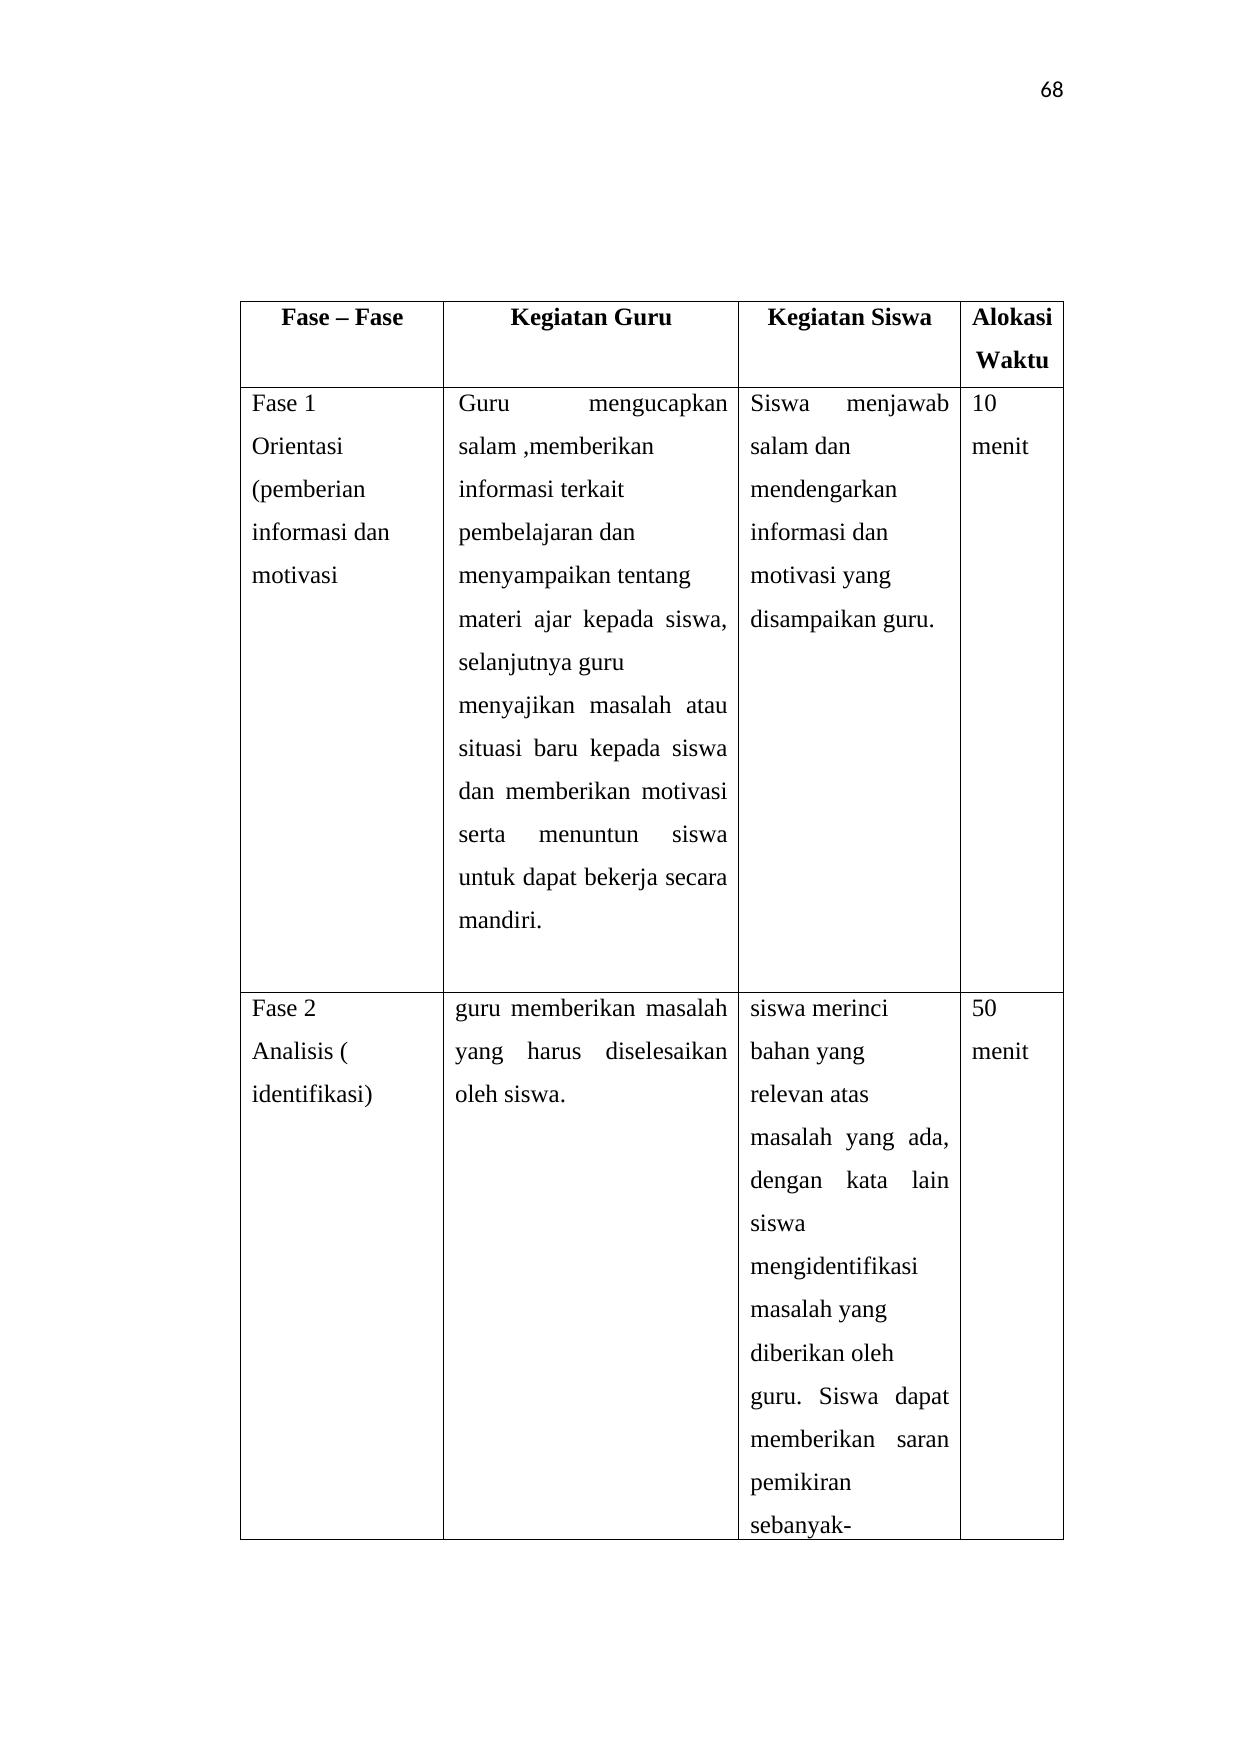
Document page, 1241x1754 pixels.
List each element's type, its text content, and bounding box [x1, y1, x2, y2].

table_cell Siswa menjawab salam dan mendengarkan informasi dan motivasi yang disampaikan guru. [739, 388, 960, 992]
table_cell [739, 993, 960, 1539]
table_header Kegiatan Guru [444, 302, 738, 387]
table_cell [241, 993, 443, 1539]
table_header Kegiatan Siswa [739, 302, 960, 387]
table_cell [444, 993, 738, 1539]
table_header Alokasi Waktu [961, 302, 1063, 387]
table_cell 50 menit [961, 993, 1063, 1539]
table_cell Guru mengucapkan salam ,memberikan informasi terkait pembelajaran dan menyampaikan tentang materi ajar kepada siswa, selanjutnya guru menyajikan masalah atau situasi baru kepada siswa dan memberikan motivasi serta menuntun siswa untuk dapat bekerja secara mandiri. [444, 388, 738, 992]
table_header Fase – Fase [241, 302, 443, 387]
table_cell 10 menit [961, 388, 1063, 992]
table_cell Fase 1 Orientasi (pemberian informasi dan motivasi [241, 388, 443, 992]
